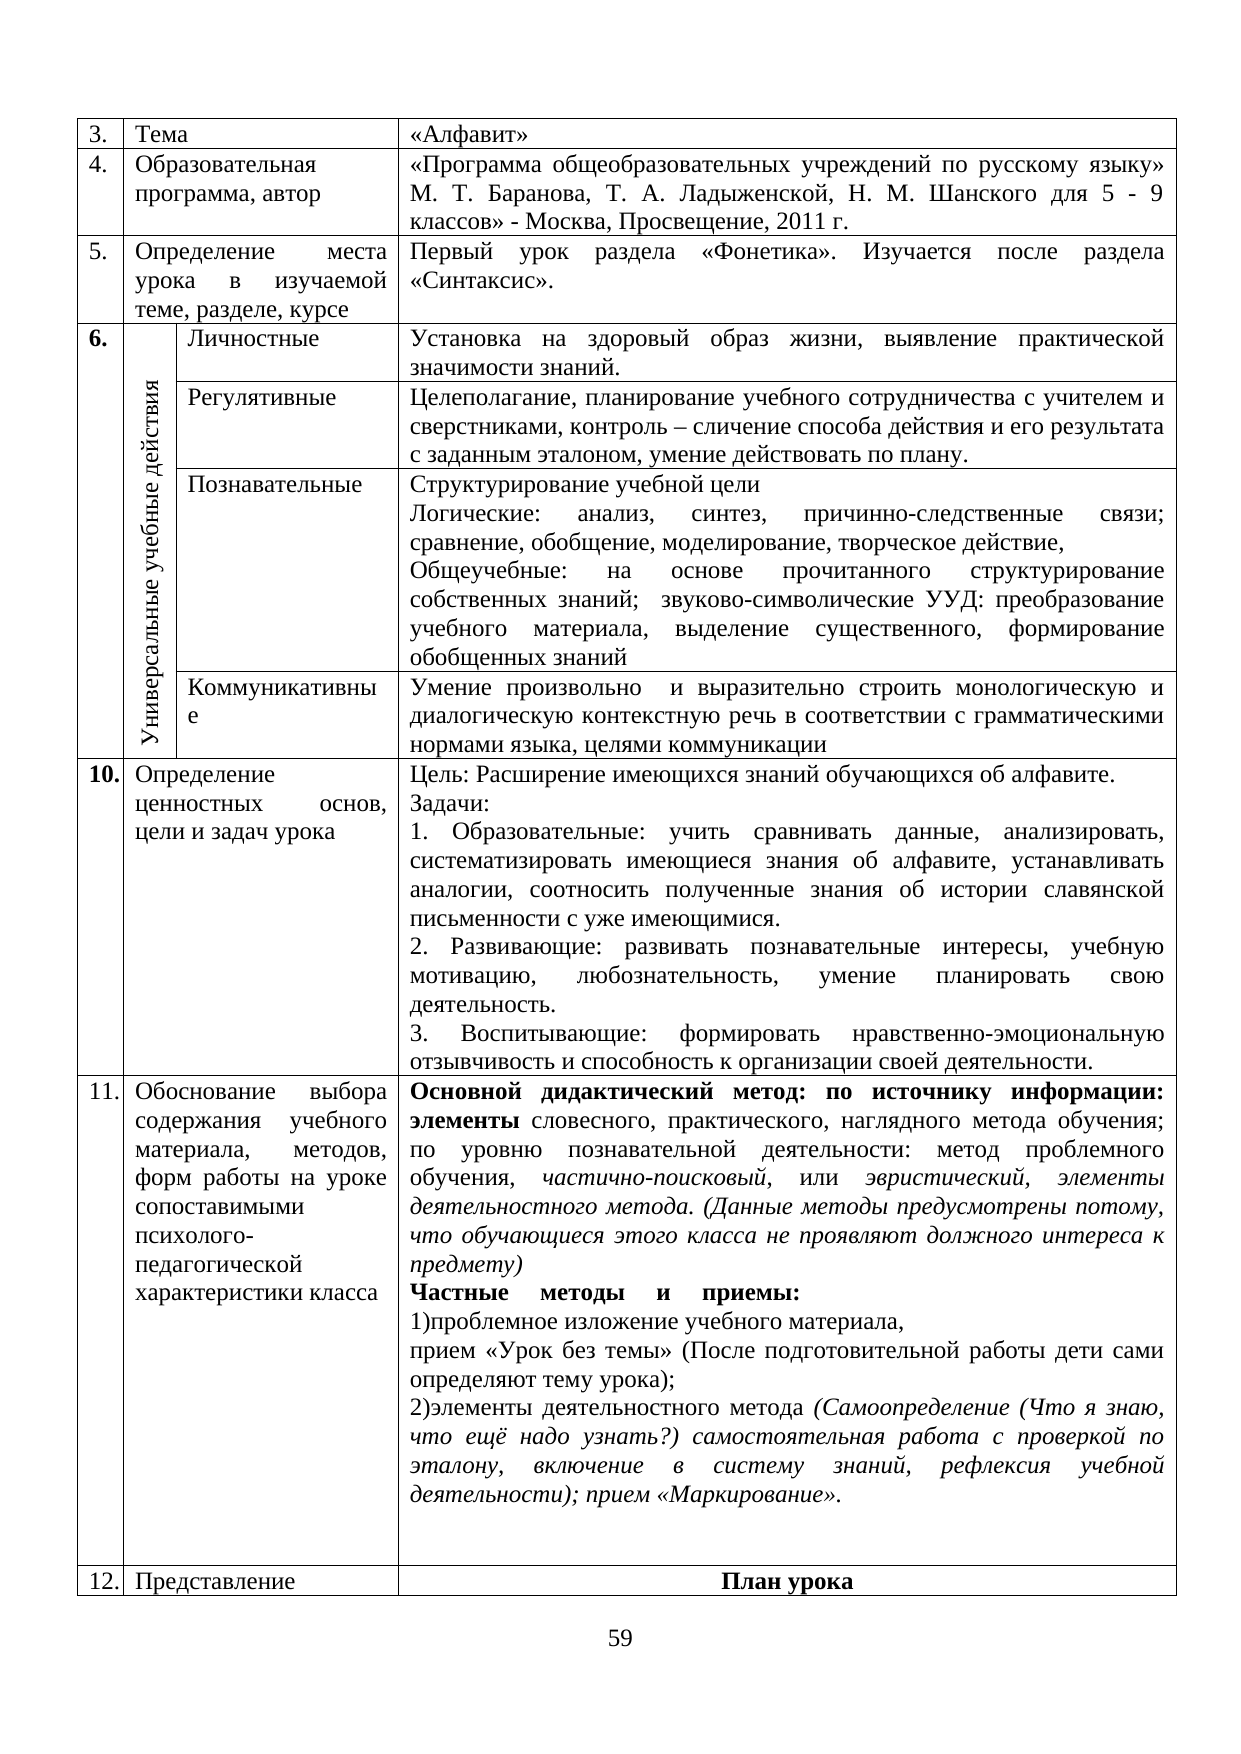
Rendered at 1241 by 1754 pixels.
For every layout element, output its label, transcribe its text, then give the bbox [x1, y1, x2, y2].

table_cell Личностные [177, 324, 398, 381]
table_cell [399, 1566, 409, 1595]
table_cell Универсальные учебные действия [124, 324, 176, 758]
table_cell [78, 1076, 123, 1565]
table_cell Регулятивные [177, 382, 398, 468]
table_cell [124, 1566, 398, 1595]
table_cell 6. [78, 324, 123, 758]
table_cell «Алфавит» [399, 119, 1176, 148]
table_cell [78, 1566, 123, 1595]
table_cell Определение ценностных основ, цели и задач урока [124, 759, 398, 1075]
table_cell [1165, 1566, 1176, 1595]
table_cell 4. [78, 149, 123, 235]
table_cell [78, 759, 123, 1075]
table_cell Установка на здоровый образ жизни, выявление практической значимости знаний. [399, 324, 1176, 381]
table_cell Умение произвольно и выразительно строить монологическую и диалогическую контекстную речь в соответствии с грамматическими нормами языка, целями коммуникации [399, 672, 1176, 758]
table_cell Образовательная программа, автор [124, 149, 398, 235]
table_cell Познавательные [177, 469, 398, 671]
table_cell Обоснование выбора содержания учебного материала, методов, форм работы на уроке сопоставимыми психолого-педагогической характеристики класса [124, 1076, 398, 1565]
table_cell Тема [124, 119, 398, 148]
table_cell Цель: Расширение имеющихся знаний обучающихся об алфавите. Задачи: 1. Образовательные: учить сравнивать данные, анализировать, систематизировать имеющиеся знания об алфавите, устанавливать аналогии, соотносить полученные знания об истории славянской письменности с уже имеющимися. 2. Развивающие: развивать познавательные интересы, учебную мотивацию, любознательность, умение планировать свою деятельность. 3. Воспитывающие: формировать нравственно-эмоциональную отзывчивость и способность к организации своей деятельности. [399, 759, 1176, 1075]
table_cell Определение места урока в изучаемой теме, разделе, курсе [124, 236, 398, 322]
table_cell Первый урок раздела «Фонетика». Изучается после раздела «Синтаксис». [399, 236, 1176, 322]
table_cell Основной дидактический метод: по источнику информации: элементы словесного, практического, наглядного метода обучения; по уровню познавательной деятельности: метод проблемного обучения, частично-поисковый, или эвристический, элементы деятельностного метода. (Данные методы предусмотрены потому, что обучающиеся этого класса не проявляют должного интереса к предмету) Частные методы и приемы: 1)проблемное изложение учебного материала, прием «Урок без темы» (После подготовительной работы дети сами определяют тему урока); 2)элементы деятельностного метода (Самоопределение (Что я знаю, что ещё надо узнать?) самостоятельная работа с проверкой по эталону, включение в систему знаний, рефлексия учебной деятельности); прием «Маркирование». [399, 1076, 1176, 1565]
table_cell Структурирование учебной цели Логические: анализ, синтез, причинно-следственные связи; сравнение, обобщение, моделирование, творческое действие, Общеучебные: на основе прочитанного структурирование собственных знаний; звуково-символические УУД: преобразование учебного материала, выделение существенного, формирование обобщенных знаний [399, 469, 1176, 671]
table_cell 5. [78, 236, 123, 322]
table_cell Целеполагание, планирование учебного сотрудничества с учителем и сверстниками, контроль – сличение способа действия и его результата с заданным эталоном, умение действовать по плану. [399, 382, 1176, 468]
table_cell «Программа общеобразовательных учреждений по русскому языку» М. Т. Баранова, Т. А. Ладыженской, Н. М. Шанского для 5 - 9 классов» - Москва, Просвещение, 2011 г. [399, 149, 1176, 235]
table_cell Коммуникативные [177, 672, 398, 758]
table_cell 3. [78, 119, 123, 148]
